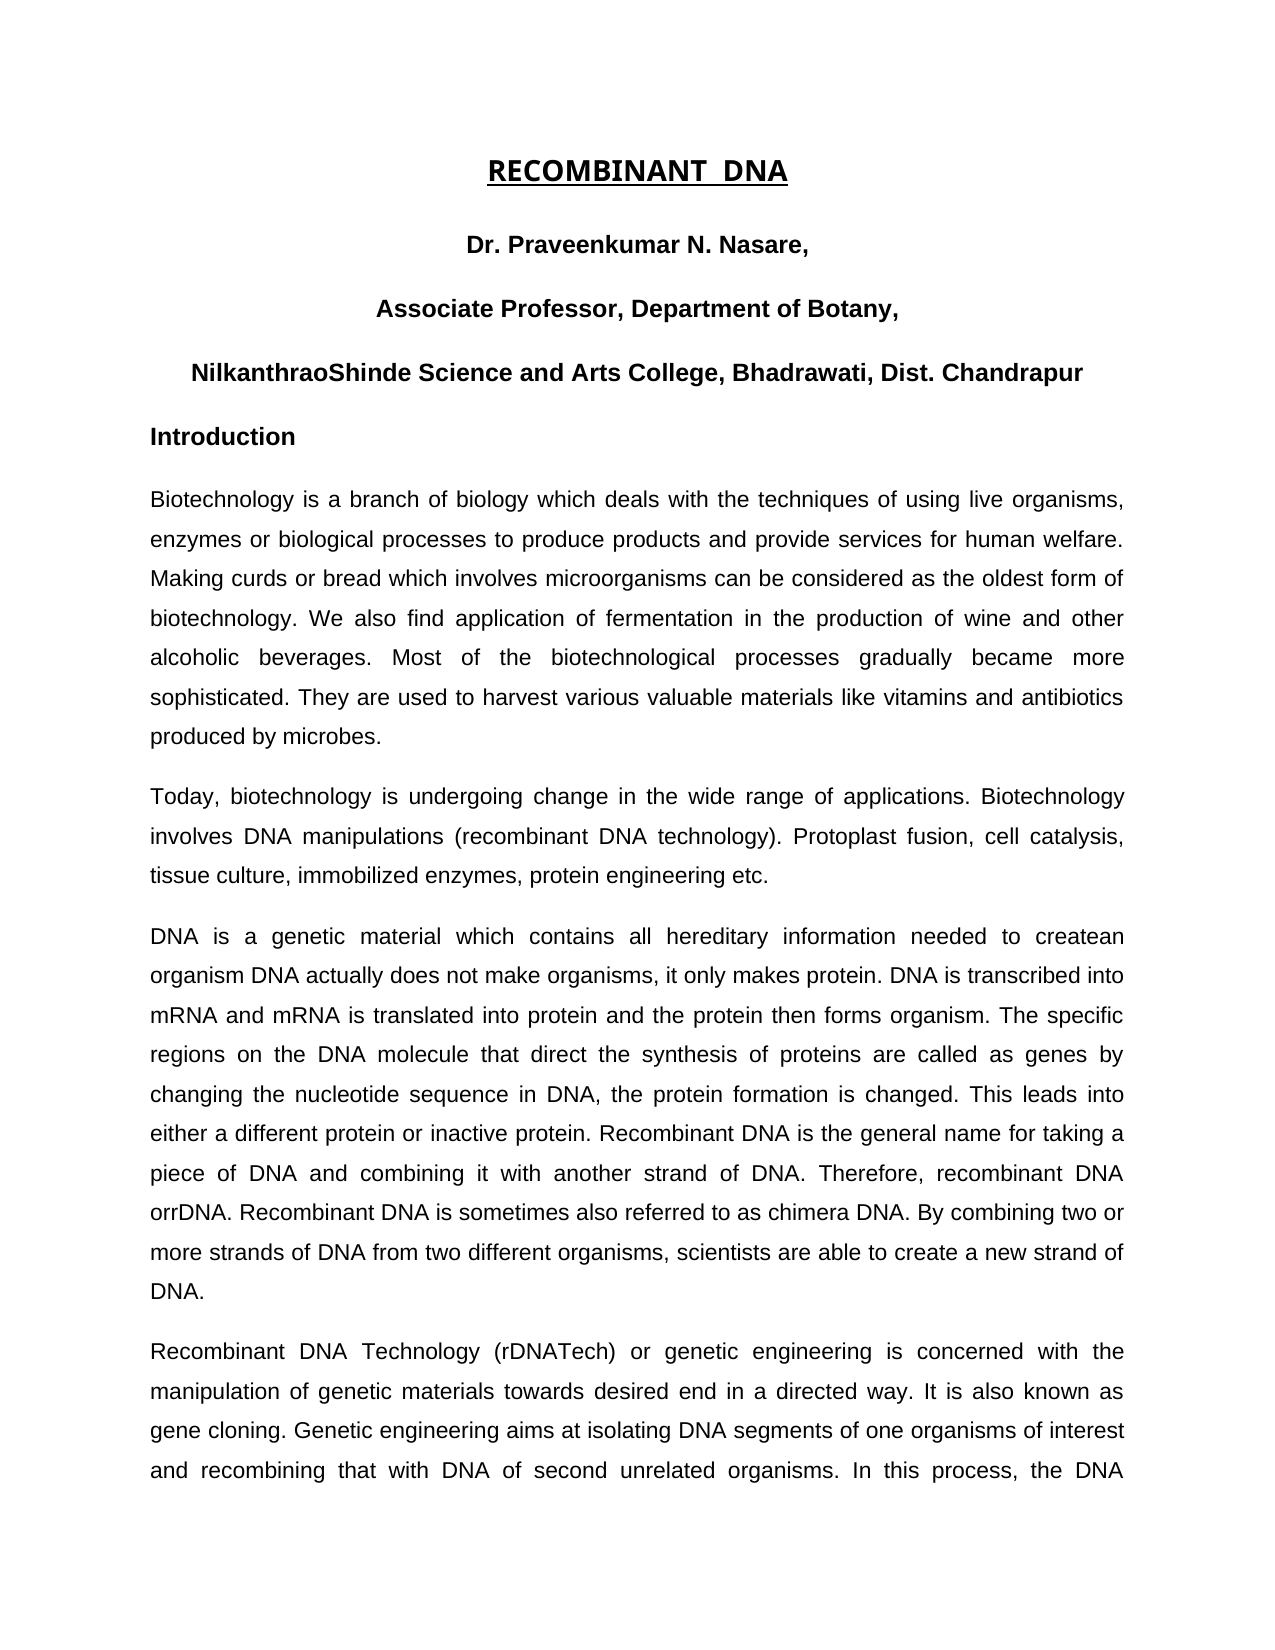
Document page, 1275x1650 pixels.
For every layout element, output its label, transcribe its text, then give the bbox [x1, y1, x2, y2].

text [150, 1338, 1125, 1483]
text Biotechnology is a branch of biology which deals with the techniques of using live organisms, enzymes or biological processes to produce products and provide services for human welfare. Making curds or bread which involves microorganisms can be considered as the oldest form of biotechnology. We also find application of fermentation in the production of wine and other alcoholic beverages. Most of the biotechnological processes gradually became more sophisticated. They are used to harvest various valuable materials like vitamins and antibiotics produced by microbes. [150, 486, 1125, 749]
text Associate Professor, Department of Botany, [150, 294, 1125, 323]
text NilkanthraoShinde Science and Arts College, Bhadrawati, Dist. Chandrapur [150, 358, 1125, 387]
text Today, biotechnology is undergoing change in the wide range of applications. Biotechnology involves DNA manipulations (recombinant DNA technology). Protoplast fusion, cell catalysis, tissue culture, immobilized enzymes, protein engineering etc. [150, 783, 1125, 889]
text Introduction [150, 422, 1125, 451]
text DNA is a genetic material which contains all hereditary information needed to createan organism DNA actually does not make organisms, it only makes protein. DNA is transcribed into mRNA and mRNA is translated into protein and the protein then forms organism. The specific regions on the DNA molecule that direct the synthesis of proteins are called as genes by changing the nucleotide sequence in DNA, the protein formation is changed. This leads into either a different protein or inactive protein. Recombinant DNA is the general name for taking a piece of DNA and combining it with another strand of DNA. Therefore, recombinant DNA orrDNA. Recombinant DNA is sometimes also referred to as chimera DNA. By combining two or more strands of DNA from two different organisms, scientists are able to create a new strand of DNA. [150, 923, 1125, 1304]
text RECOMBINANT DNA [150, 150, 1125, 190]
text Dr. Praveenkumar N. Nasare, [150, 230, 1125, 259]
